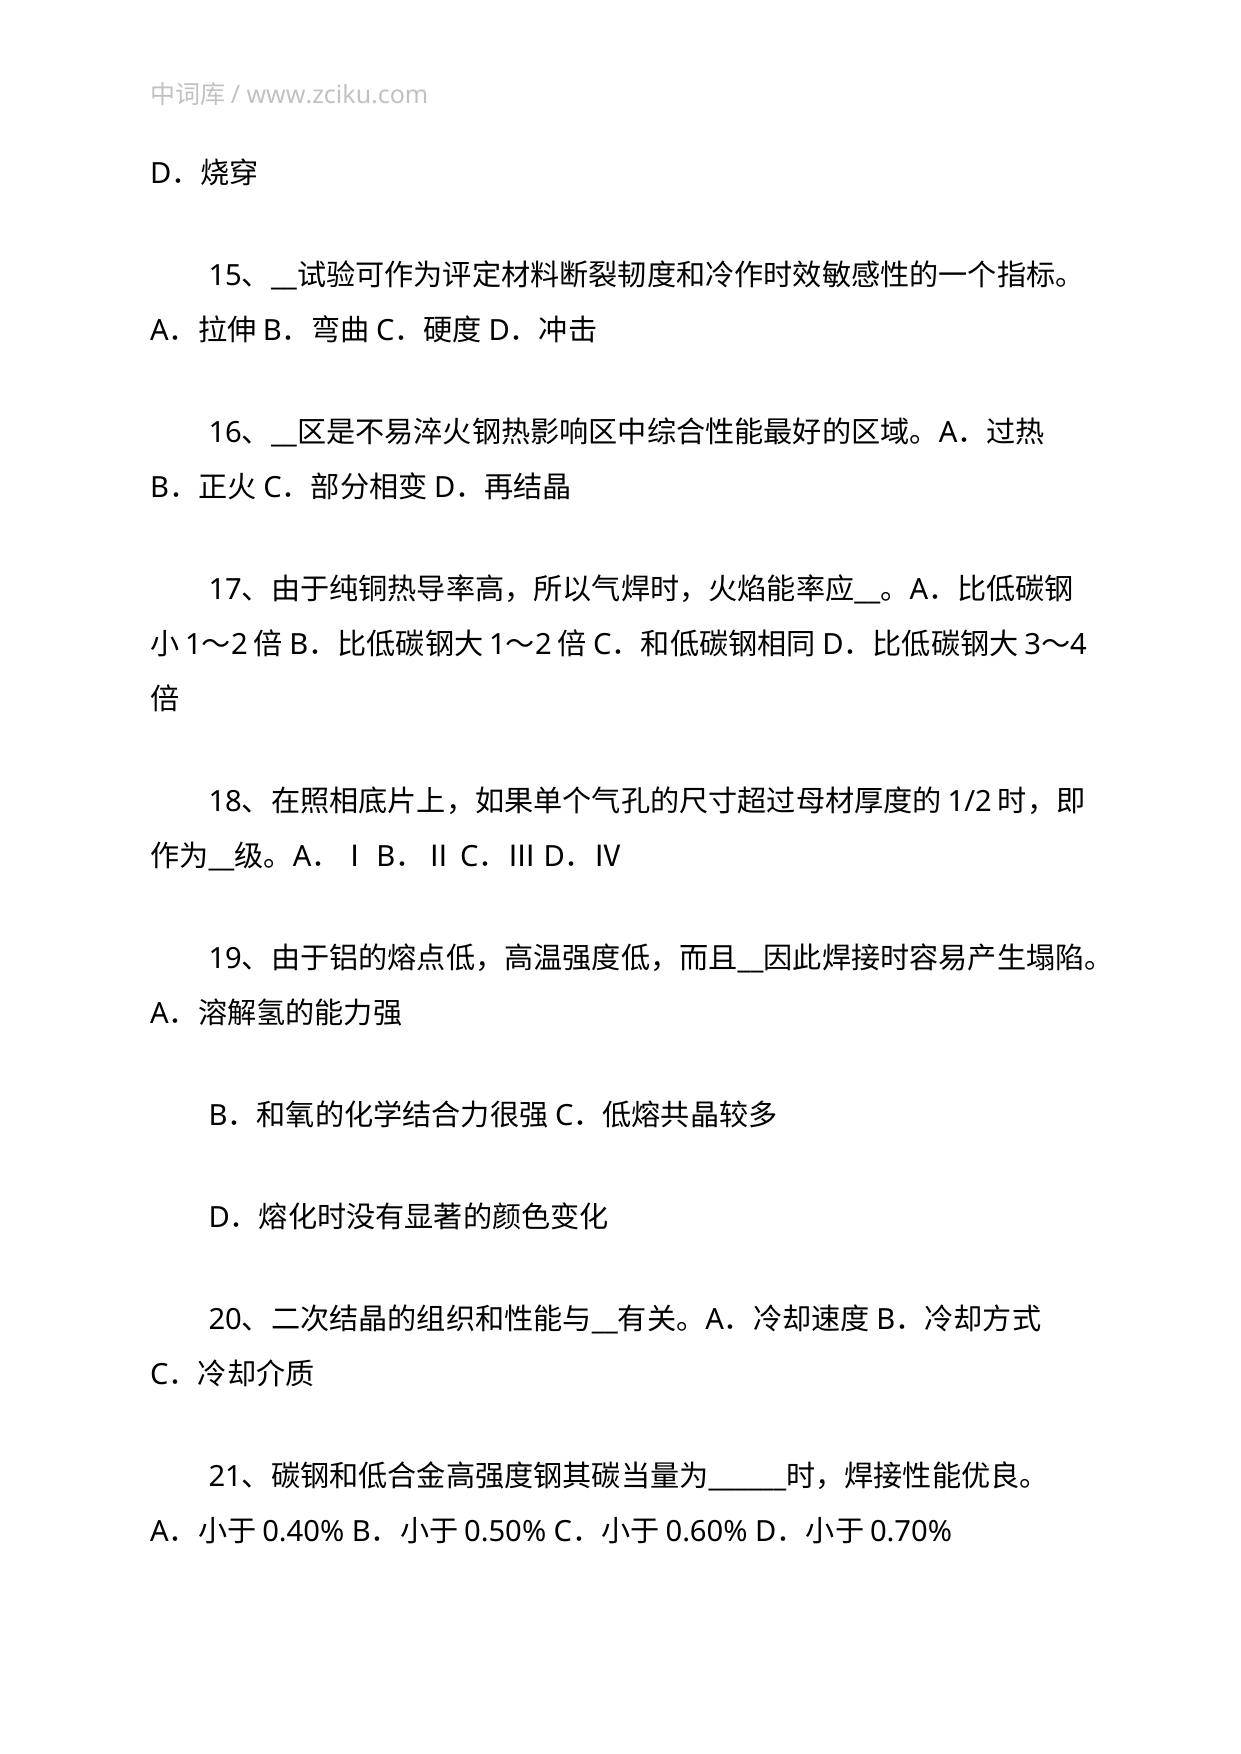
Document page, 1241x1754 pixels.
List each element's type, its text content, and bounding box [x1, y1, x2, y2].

text B．和氧的化学结合力很强 C．低熔共晶较多 [150, 1092, 1090, 1134]
text 20、二次结晶的组织和性能与__有关。A．冷却速度 B．冷却方式 C．冷却介质 [150, 1296, 1090, 1393]
text 19、由于铝的熔点低，高温强度低，而且__因此焊接时容易产生塌陷。A．溶解氢的能力强 [150, 935, 1090, 1032]
text D．熔化时没有显著的颜色变化 [150, 1194, 1090, 1236]
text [150, 150, 1090, 192]
text 21、碳钢和低合金高强度钢其碳当量为______时，焊接性能优良。A．小于0.40% B．小于0.50% C．小于0.60% D．小于0.70% [150, 1453, 1090, 1550]
text 15、__试验可作为评定材料断裂韧度和冷作时效敏感性的一个指标。A．拉伸 B．弯曲 C．硬度 D．冲击 [150, 252, 1090, 349]
text 16、__区是不易淬火钢热影响区中综合性能最好的区域。A．过热 B．正火 C．部分相变 D．再结晶 [150, 409, 1090, 506]
text 18、在照相底片上，如果单个气孔的尺寸超过母材厚度的1/2时，即作为__级。A．Ⅰ B．Ⅱ C．Ⅲ D．Ⅳ [150, 778, 1090, 875]
text 17、由于纯铜热导率高，所以气焊时，火焰能率应__。A．比低碳钢小1～2倍 B．比低碳钢大1～2倍 C．和低碳钢相同 D．比低碳钢大3～4倍 [150, 566, 1090, 718]
